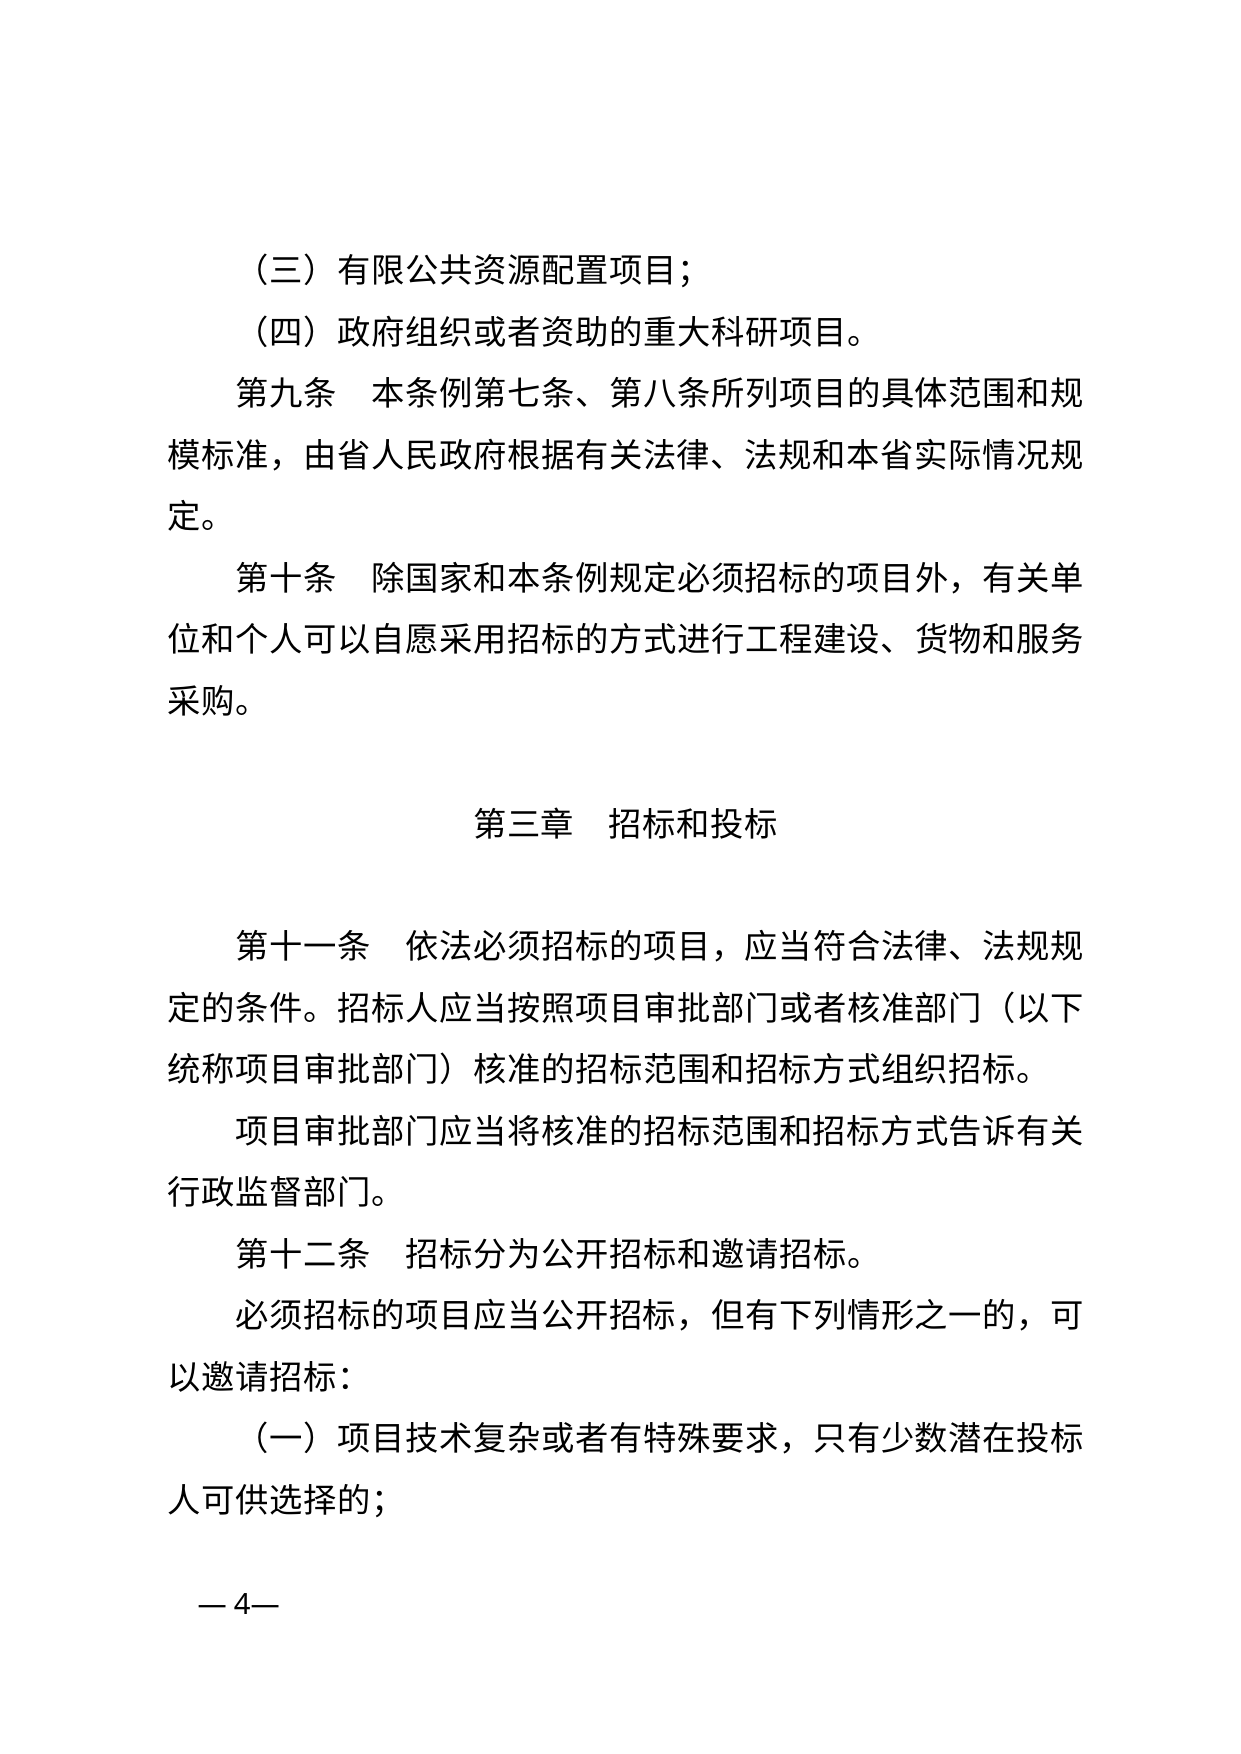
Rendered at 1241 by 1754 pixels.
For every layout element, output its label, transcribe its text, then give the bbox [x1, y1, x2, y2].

text 第十条 除国家和本条例规定必须招标的项目外，有关单位和个人可以自愿采用招标的方式进行工程建设、货物和服务采购。 [168, 545, 1084, 729]
text 项目审批部门应当将核准的招标范围和招标方式告诉有关行政监督部门。 [168, 1098, 1084, 1221]
text 第十二条 招标分为公开招标和邀请招标。 [168, 1221, 1084, 1282]
text （三）有限公共资源配置项目； [168, 238, 1084, 299]
text （一）项目技术复杂或者有特殊要求，只有少数潜在投标人可供选择的； [168, 1405, 1084, 1528]
text 第三章 招标和投标 [168, 791, 1084, 852]
text （四）政府组织或者资助的重大科研项目。 [168, 299, 1084, 361]
text 第十一条 依法必须招标的项目，应当符合法律、法规规定的条件。招标人应当按照项目审批部门或者核准部门（以下统称项目审批部门）核准的招标范围和招标方式组织招标。 [168, 914, 1084, 1098]
text 第九条 本条例第七条、第八条所列项目的具体范围和规模标准，由省人民政府根据有关法律、法规和本省实际情况规定。 [168, 361, 1084, 545]
text 必须招标的项目应当公开招标，但有下列情形之一的，可以邀请招标： [168, 1282, 1084, 1405]
